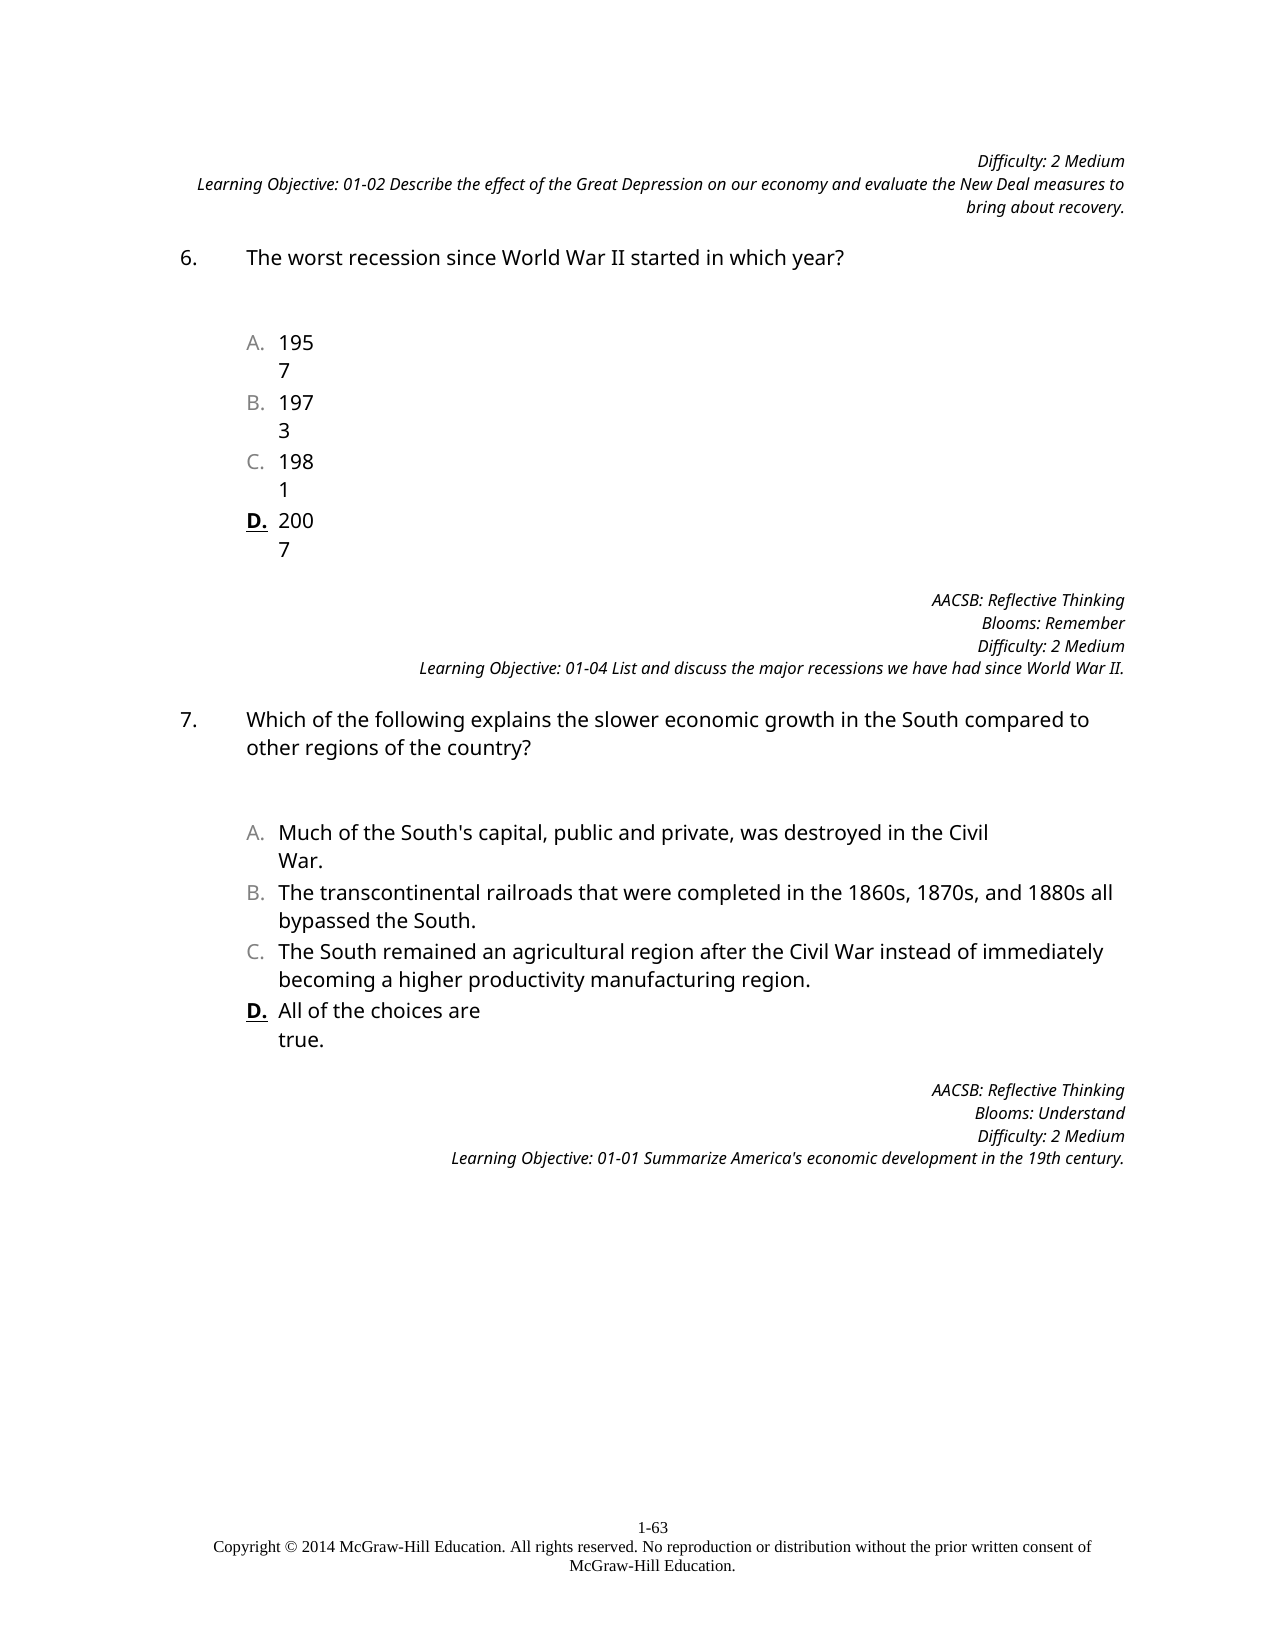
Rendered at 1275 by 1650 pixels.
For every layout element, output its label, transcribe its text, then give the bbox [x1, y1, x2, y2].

table_header AACSB: Reflective Thinking Blooms: Remember Difficulty: 2 Medium Learning Objective: 01-04 List and discuss the major recessions we have had since World War II. [180, 589, 1125, 702]
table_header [180, 150, 1125, 241]
table_header 7. [180, 705, 246, 1053]
table_header Which of the following explains the slower economic growth in the South compared to other regions of the country? [246, 705, 1125, 1053]
table_header AACSB: Reflective Thinking Blooms: Understand Difficulty: 2 Medium Learning Objective: 01-01 Summarize America's economic development in the 19th century. [180, 1079, 1125, 1192]
table_header 6. [180, 243, 246, 563]
table_header The worst recession since World War II started in which year? [246, 243, 1125, 563]
